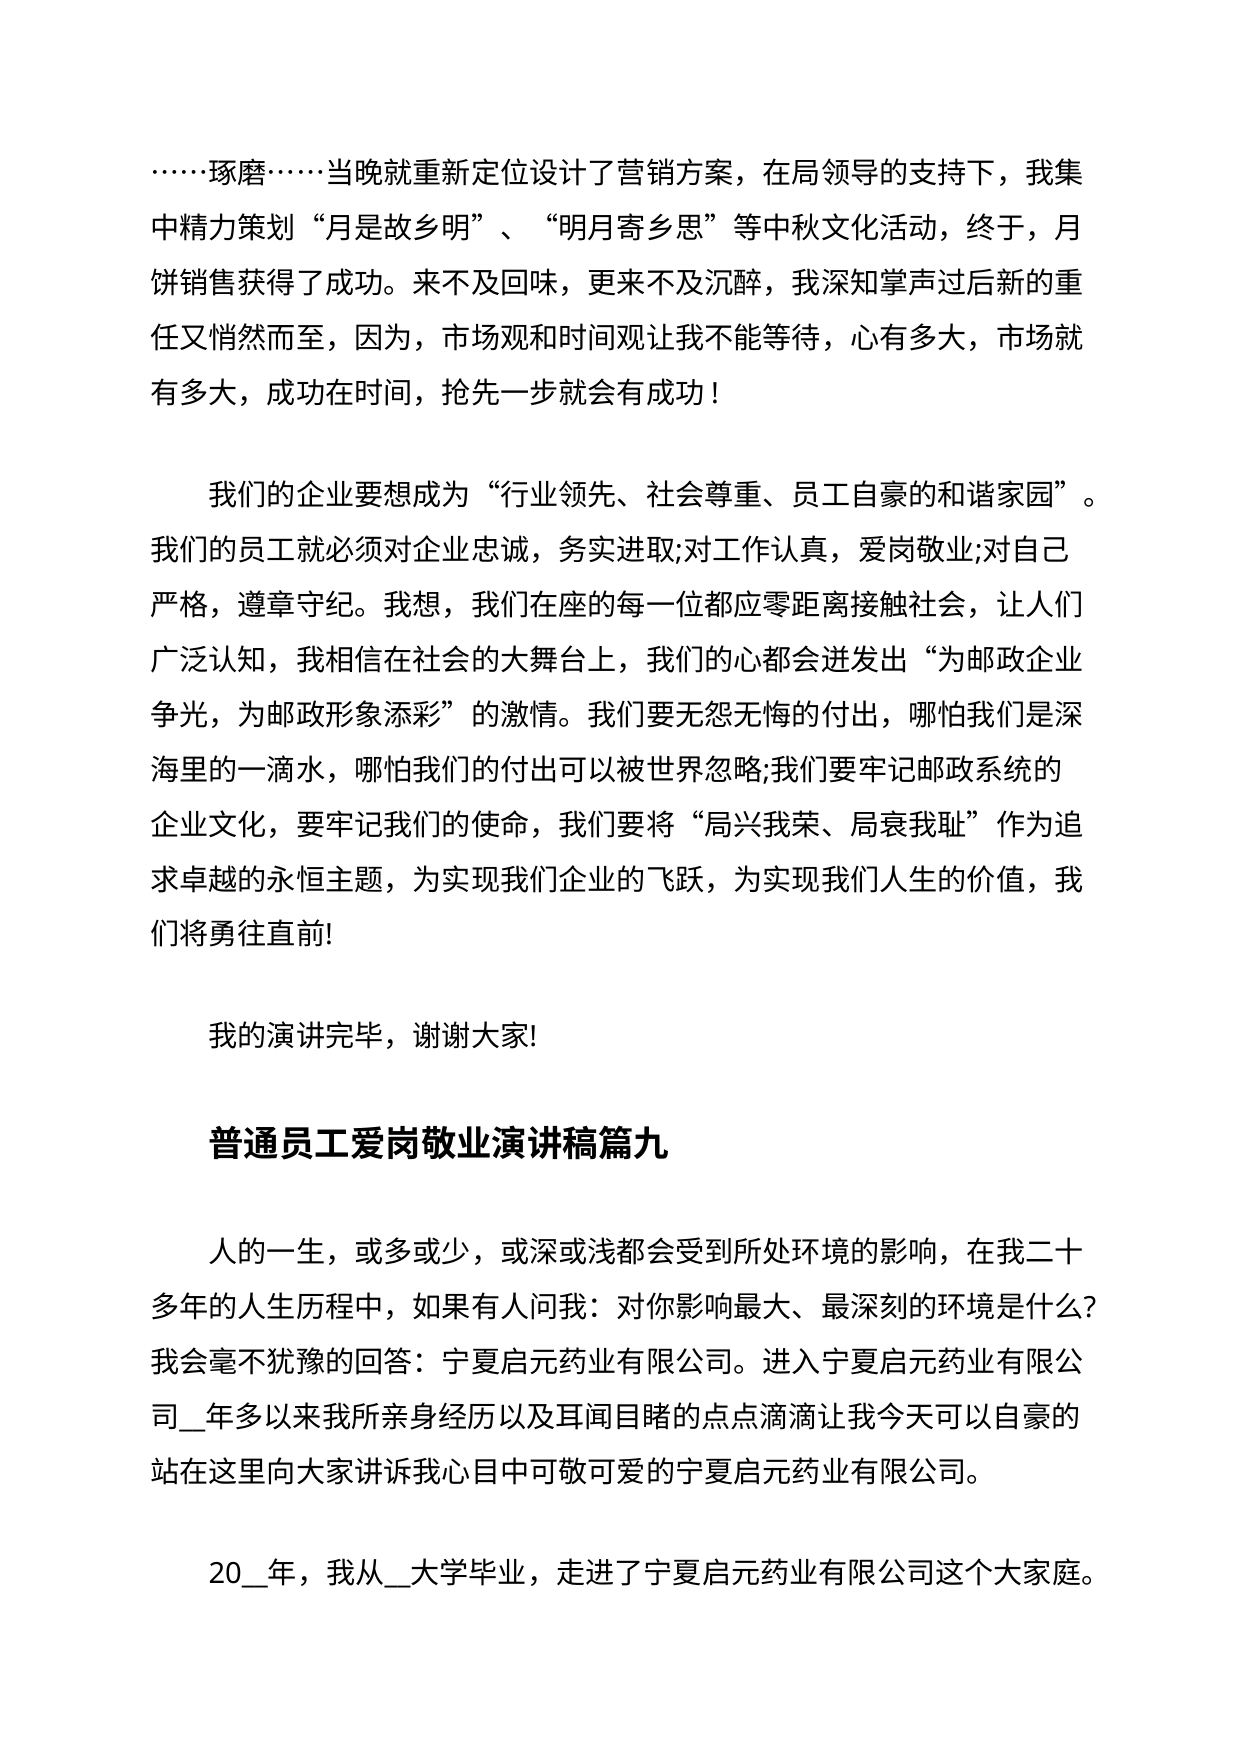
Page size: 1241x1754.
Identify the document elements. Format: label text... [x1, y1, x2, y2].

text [150, 1550, 1090, 1592]
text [150, 150, 1090, 412]
text 我的演讲完毕，谢谢大家! [150, 1013, 1090, 1055]
text 我们的企业要想成为“行业领先、社会尊重、员工自豪的和谐家园”。我们的员工就必须对企业忠诚，务实进取;对工作认真，爱岗敬业;对自己严格，遵章守纪。我想，我们在座的每一位都应零距离接触社会，让人们广泛认知，我相信在社会的大舞台上，我们的心都会迸发出“为邮政企业争光，为邮政形象添彩”的激情。我们要无怨无悔的付出，哪怕我们是深海里的一滴水，哪怕我们的付出可以被世界忽略;我们要牢记邮政系统的企业文化，要牢记我们的使命，我们要将“局兴我荣、局衰我耻”作为追求卓越的永恒主题，为实现我们企业的飞跃，为实现我们人生的价值，我们将勇往直前! [150, 472, 1090, 953]
text 普通员工爱岗敬业演讲稿篇九 [150, 1115, 1090, 1166]
text 人的一生，或多或少，或深或浅都会受到所处环境的影响，在我二十多年的人生历程中，如果有人问我：对你影响最大、最深刻的环境是什么?我会毫不犹豫的回答：宁夏启元药业有限公司。进入宁夏启元药业有限公司__年多以来我所亲身经历以及耳闻目睹的点点滴滴让我今天可以自豪的站在这里向大家讲诉我心目中可敬可爱的宁夏启元药业有限公司。 [150, 1228, 1090, 1490]
